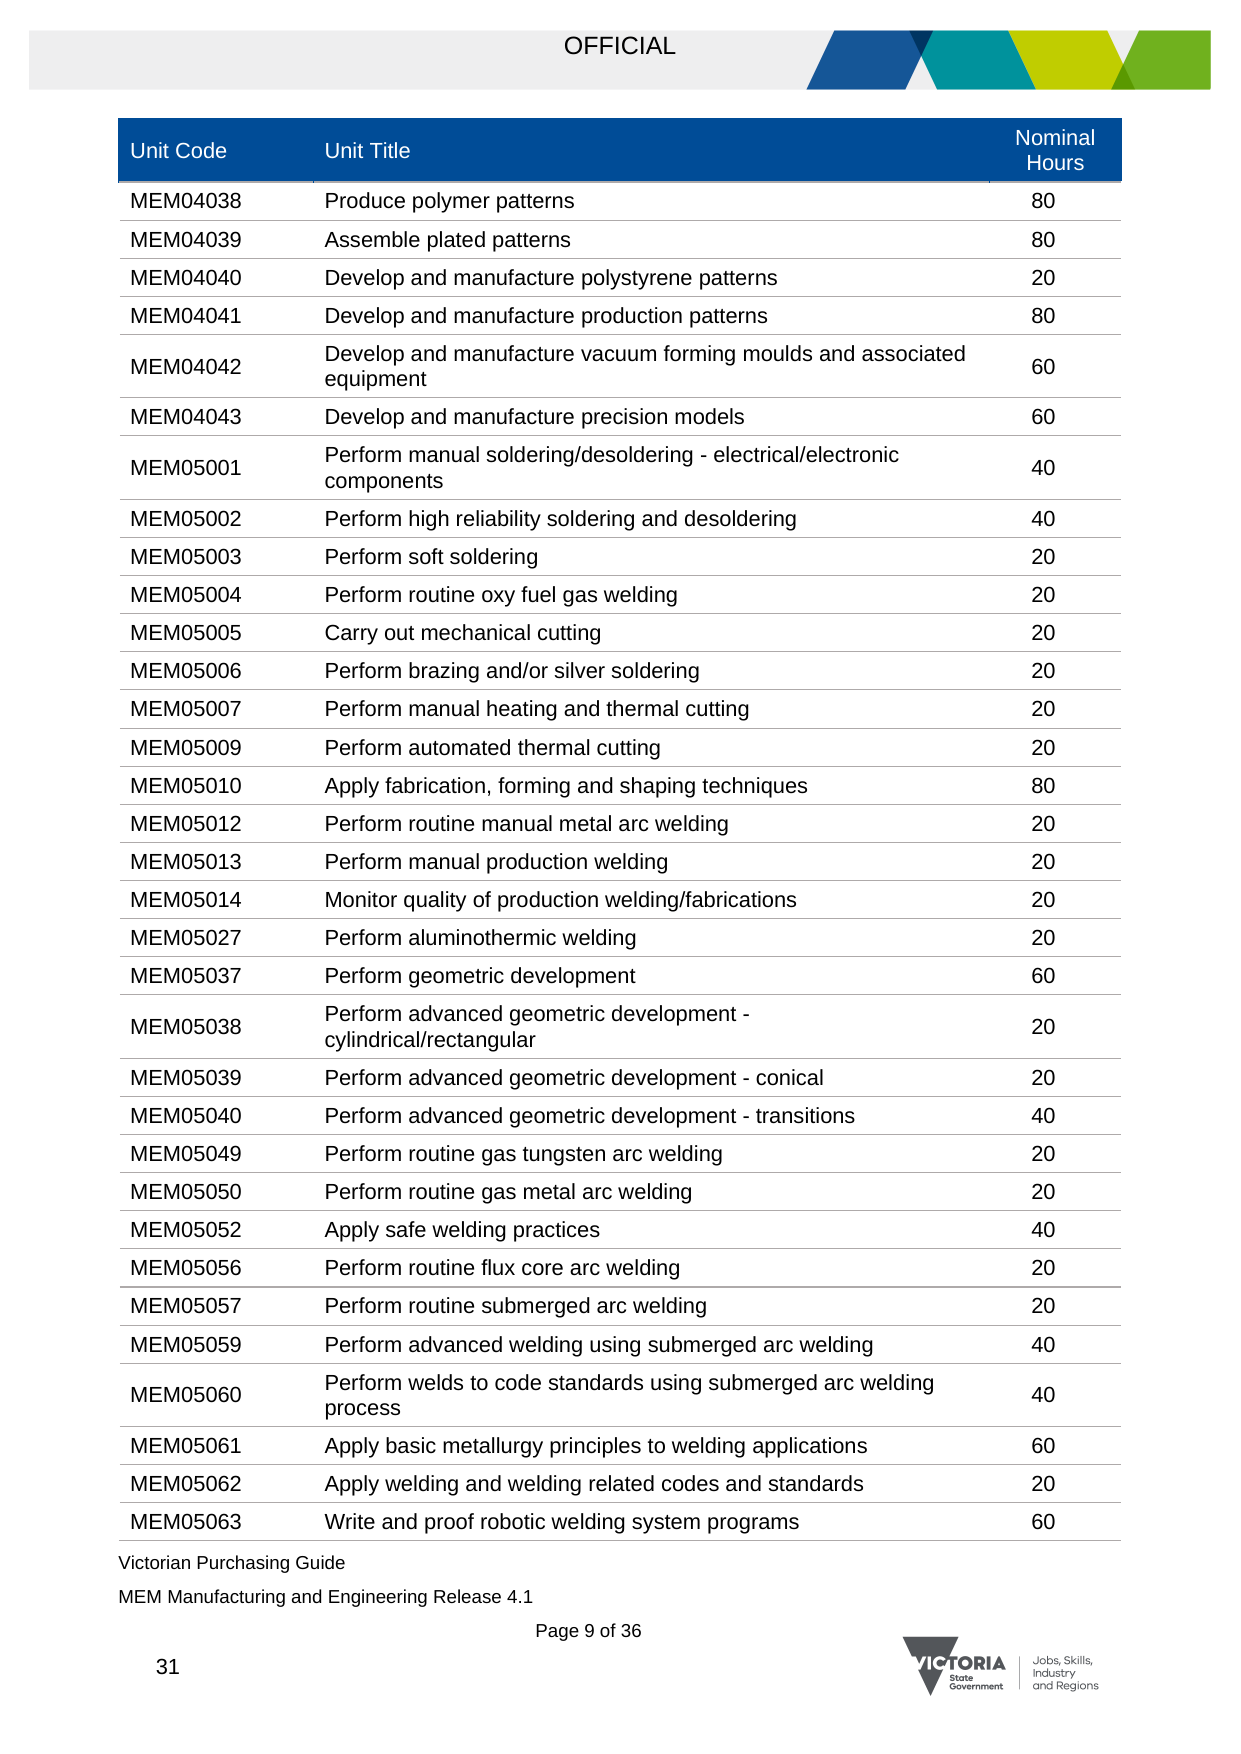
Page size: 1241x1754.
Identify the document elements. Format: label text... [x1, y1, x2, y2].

table_cell MEM05052 [119, 1211, 313, 1248]
table_cell MEM05037 [119, 957, 313, 994]
table_cell 20 [989, 1135, 1121, 1172]
table_cell 40 [989, 1326, 1121, 1363]
table_cell 20 [989, 538, 1121, 575]
table_cell MEM04042 [119, 335, 313, 397]
table_cell 80 [989, 221, 1121, 258]
table_cell Produce polymer patterns [313, 183, 989, 219]
table_header Unit Code [119, 119, 313, 181]
table_cell MEM05040 [119, 1097, 313, 1134]
table_cell Perform geometric development [313, 957, 989, 994]
table_cell MEM05056 [119, 1249, 313, 1286]
table_cell 40 [989, 500, 1121, 537]
table_cell 20 [989, 881, 1121, 918]
table_cell MEM04039 [119, 221, 313, 258]
table_cell Perform soft soldering [313, 538, 989, 575]
table_header Nominal Hours [990, 119, 1121, 181]
table_cell Apply fabrication, forming and shaping techniques [313, 767, 989, 804]
table_cell Perform routine flux core arc welding [313, 1249, 989, 1286]
table_cell Perform manual soldering/desoldering - electrical/electronic components [313, 436, 989, 499]
table_cell Perform manual heating and thermal cutting [313, 690, 989, 727]
table_cell MEM05049 [119, 1135, 313, 1172]
table_cell MEM05004 [119, 576, 313, 613]
table_cell Develop and manufacture polystyrene patterns [313, 259, 989, 296]
table_cell 20 [989, 729, 1121, 766]
table_cell 20 [989, 995, 1121, 1058]
table_cell 60 [989, 1503, 1121, 1540]
table_cell Perform routine submerged arc welding [313, 1288, 989, 1324]
table_cell MEM05061 [119, 1427, 313, 1464]
table_cell Develop and manufacture vacuum forming moulds and associated equipment [313, 335, 989, 397]
table_cell MEM05063 [119, 1503, 313, 1540]
table_cell 20 [989, 576, 1121, 613]
table_cell Apply safe welding practices [313, 1211, 989, 1248]
table_cell MEM04043 [119, 398, 313, 435]
table_cell 40 [989, 1097, 1121, 1134]
table_cell 60 [989, 1427, 1121, 1464]
table_cell MEM05010 [119, 767, 313, 804]
table_cell 20 [989, 259, 1121, 296]
table_cell 20 [989, 1059, 1121, 1096]
table_cell Perform automated thermal cutting [313, 729, 989, 766]
table_cell Apply welding and welding related codes and standards [313, 1465, 989, 1502]
table_cell Perform advanced geometric development - conical [313, 1059, 989, 1096]
table_cell MEM05039 [119, 1059, 313, 1096]
table_cell MEM05002 [119, 500, 313, 537]
table_cell Perform routine gas metal arc welding [313, 1173, 989, 1210]
table_cell MEM05001 [119, 436, 313, 499]
table_cell Apply basic metallurgy principles to welding applications [313, 1427, 989, 1464]
table_cell MEM05057 [119, 1287, 313, 1324]
table_cell Develop and manufacture production patterns [313, 297, 989, 334]
table_cell Perform welds to code standards using submerged arc welding process [313, 1364, 989, 1426]
table_cell Perform advanced geometric development - transitions [313, 1097, 989, 1134]
table_cell 20 [989, 843, 1121, 880]
table_header Unit Title [314, 119, 989, 181]
table_cell Carry out mechanical cutting [313, 614, 989, 651]
table_cell MEM04038 [119, 183, 313, 219]
table_cell 40 [989, 436, 1121, 499]
table_cell Write and proof robotic welding system programs [313, 1503, 989, 1540]
table_cell MEM05007 [119, 690, 313, 727]
table_cell Assemble plated patterns [313, 221, 989, 258]
table_cell MEM04041 [119, 297, 313, 334]
table_cell 20 [989, 652, 1121, 689]
table_cell MEM05013 [119, 843, 313, 880]
table_cell 80 [989, 183, 1121, 219]
table_cell 20 [989, 690, 1121, 727]
table_cell 40 [989, 1364, 1121, 1426]
table_cell 60 [989, 335, 1121, 397]
table_cell 20 [989, 919, 1121, 956]
table_cell MEM05050 [119, 1173, 313, 1210]
table_cell Perform manual production welding [313, 843, 989, 880]
table_cell MEM05003 [119, 538, 313, 575]
table_cell MEM05060 [119, 1364, 313, 1426]
table_cell MEM05006 [119, 652, 313, 689]
table_cell 20 [989, 614, 1121, 651]
table_cell MEM05009 [119, 729, 313, 766]
table_cell 20 [989, 1249, 1121, 1286]
table_cell Perform brazing and/or silver soldering [313, 652, 989, 689]
table_cell 40 [989, 1211, 1121, 1248]
table_cell 20 [989, 1465, 1121, 1502]
table_cell Monitor quality of production welding/fabrications [313, 881, 989, 918]
table_cell MEM04040 [119, 259, 313, 296]
table_cell MEM05038 [119, 995, 313, 1058]
table_cell Perform routine gas tungsten arc welding [313, 1135, 989, 1172]
table_cell Develop and manufacture precision models [313, 398, 989, 435]
table_cell 20 [989, 1173, 1121, 1210]
table_cell MEM05059 [119, 1326, 313, 1363]
table_cell 60 [989, 957, 1121, 994]
table_cell Perform routine oxy fuel gas welding [313, 576, 989, 613]
table_cell MEM05005 [119, 614, 313, 651]
picture [0, 1, 1240, 1754]
table_cell 20 [989, 1288, 1121, 1324]
table_cell Perform high reliability soldering and desoldering [313, 500, 989, 537]
table_cell Perform advanced welding using submerged arc welding [313, 1326, 989, 1363]
table_cell 80 [989, 767, 1121, 804]
table_cell Perform routine manual metal arc welding [313, 805, 989, 842]
table_cell Perform advanced geometric development - cylindrical/rectangular [313, 995, 989, 1058]
table_cell 20 [989, 805, 1121, 842]
table_cell Perform aluminothermic welding [313, 919, 989, 956]
table_cell 80 [989, 297, 1121, 334]
table_cell MEM05062 [119, 1465, 313, 1502]
table_cell MEM05014 [119, 881, 313, 918]
table_cell MEM05027 [119, 919, 313, 956]
table_cell 60 [989, 398, 1121, 435]
table_cell MEM05012 [119, 805, 313, 842]
